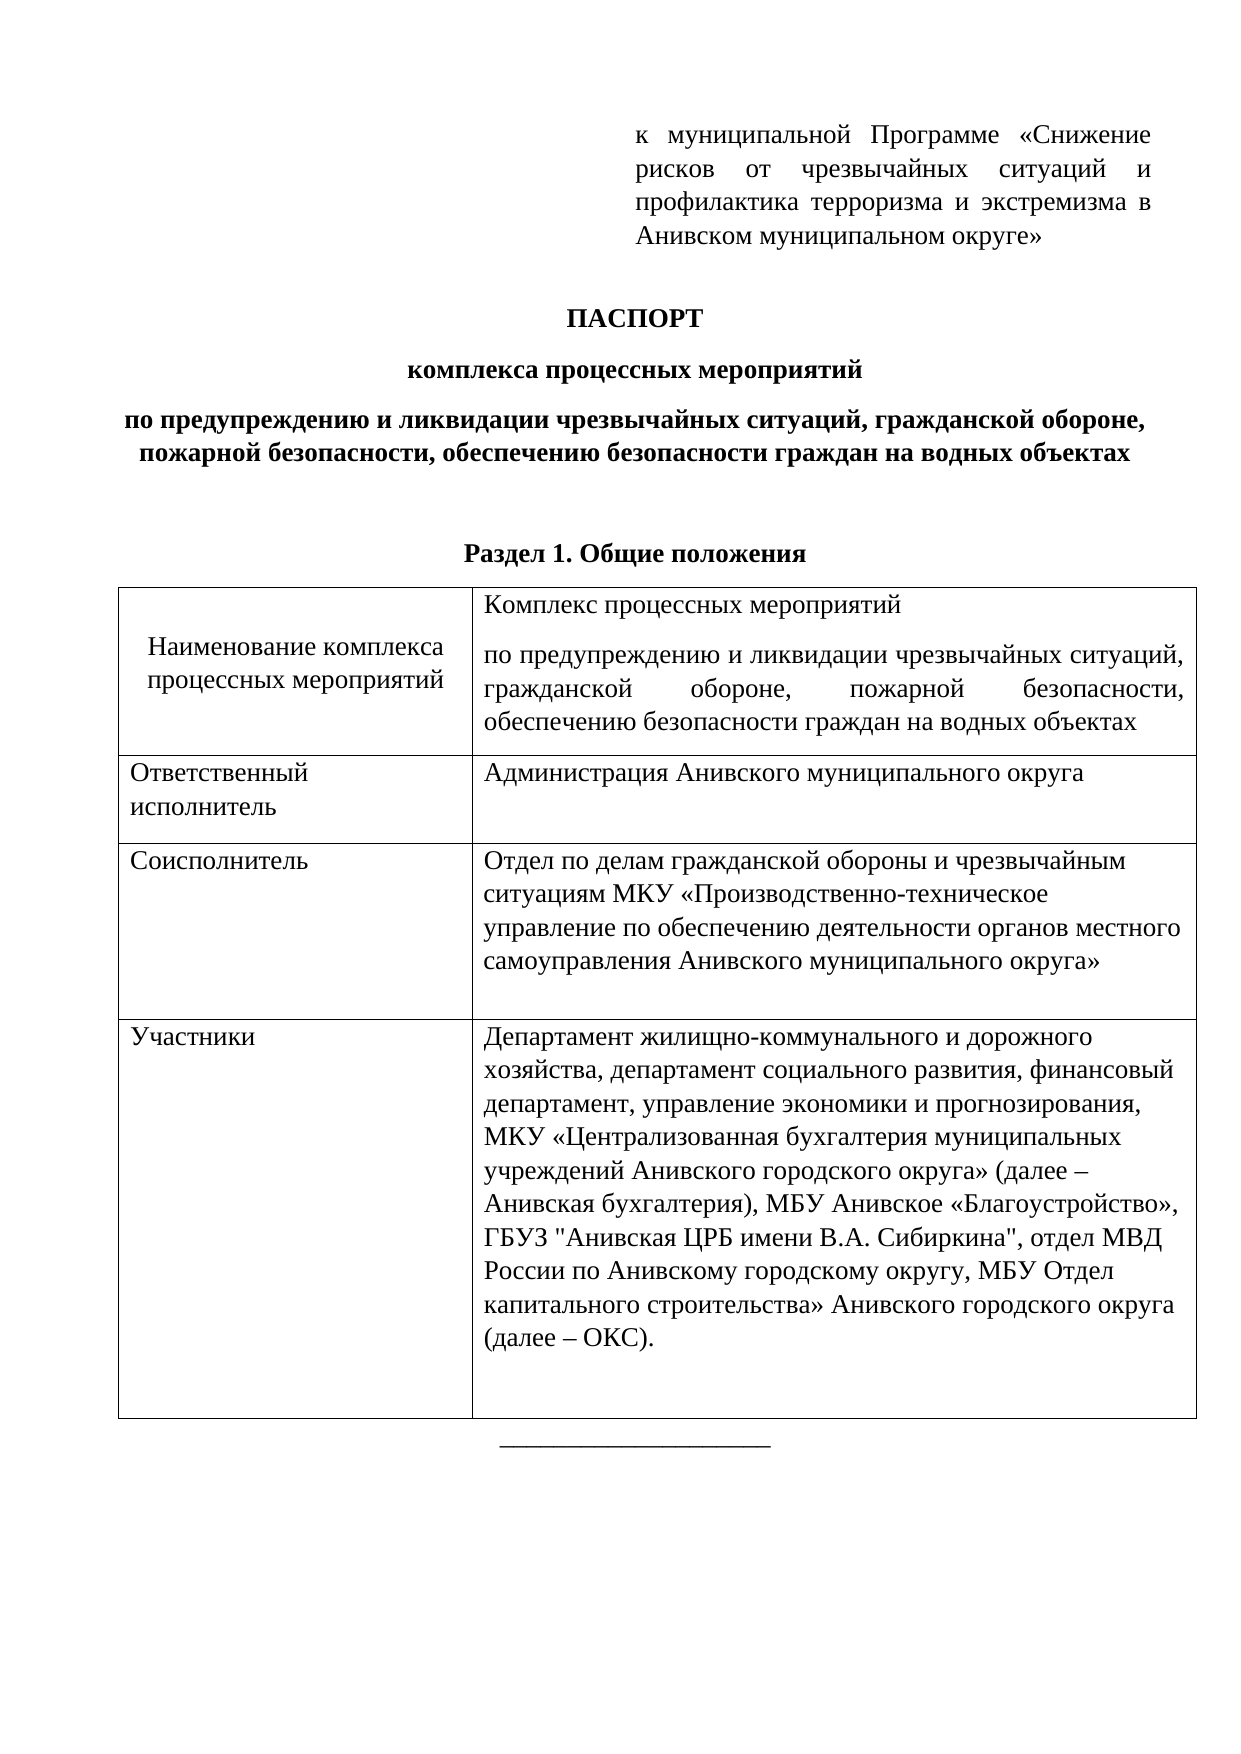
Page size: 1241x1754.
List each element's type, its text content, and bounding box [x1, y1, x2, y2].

text ПАСПОРТ [118, 303, 1152, 334]
text Раздел 1. Общие положения [118, 537, 1152, 568]
table_cell Ответственный исполнитель [119, 756, 472, 843]
text к муниципальной Программе «Снижение рисков от чрезвычайных ситуаций и профилактика терроризма и экстремизма в Анивском муниципальном округе» [635, 118, 1152, 250]
table_cell Отдел по делам гражданской обороны и чрезвычайным ситуациям МКУ «Производственно-техническое управление по обеспечению деятельности органов местного самоуправления Анивского муниципального округа» [473, 844, 1196, 1018]
table_cell Администрация Анивского муниципального округа [473, 756, 1196, 843]
table_cell Соисполнитель [119, 844, 472, 1018]
table_cell Участники [119, 1020, 472, 1418]
text ____________________ [118, 1419, 1152, 1450]
text комплекса процессных мероприятий [118, 353, 1152, 384]
table_header Комплекс процессных мероприятий по предупреждению и ликвидации чрезвычайных ситуаций, гражданской обороне, пожарной безопасности, обеспечению безопасности граждан на водных объектах [473, 588, 1196, 755]
text по предупреждению и ликвидации чрезвычайных ситуаций, гражданской обороне, пожарной безопасности, обеспечению безопасности граждан на водных объектах [118, 403, 1152, 468]
table_header Наименование комплекса процессных мероприятий [119, 588, 472, 755]
table_cell Департамент жилищно-коммунального и дорожного хозяйства, департамент социального развития, финансовый департамент, управление экономики и прогнозирования, МКУ «Централизованная бухгалтерия муниципальных учреждений Анивского городского округа» (далее – Анивская бухгалтерия), МБУ Анивское «Благоустройство», ГБУЗ "Анивская ЦРБ имени В.А. Сибиркина", отдел МВД России по Анивскому городскому округу, МБУ Отдел капитального строительства» Анивского городского округа (далее – ОКС). [473, 1020, 1196, 1418]
